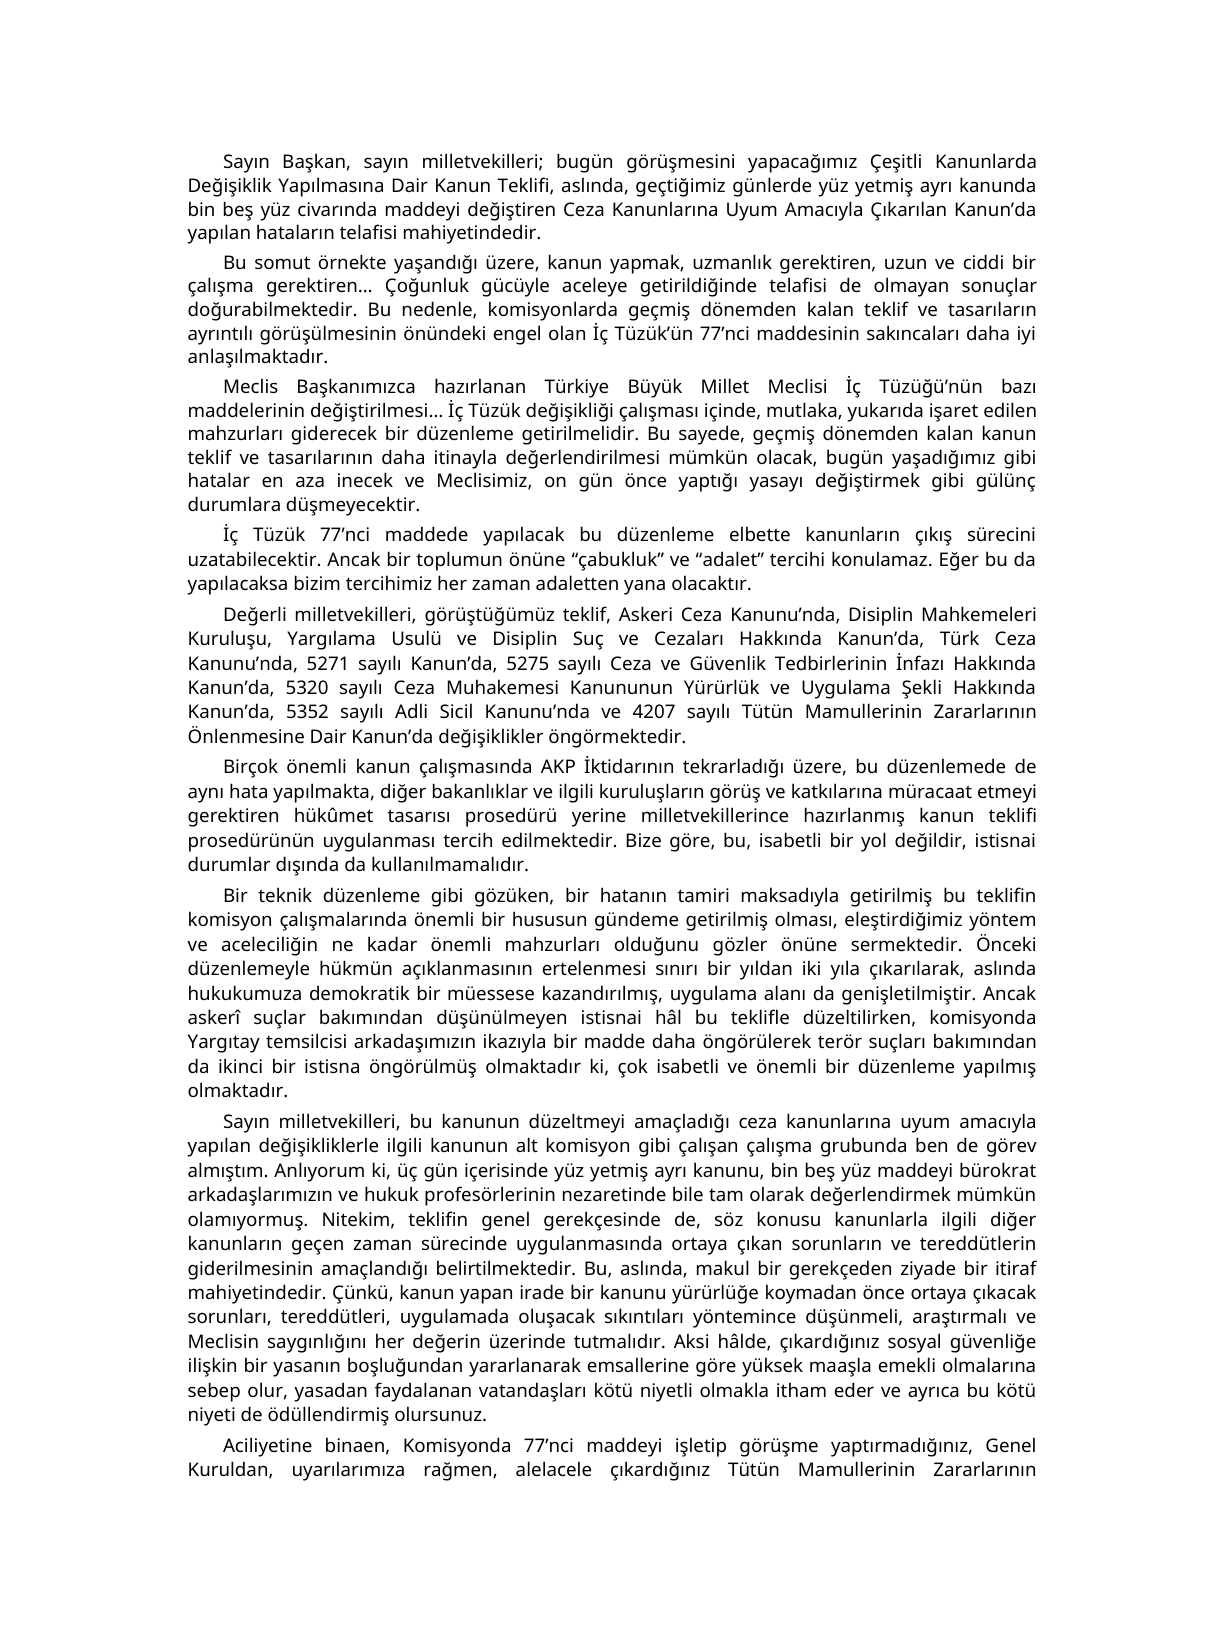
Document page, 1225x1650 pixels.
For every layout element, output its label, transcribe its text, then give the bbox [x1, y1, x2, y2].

text Değerli milletvekilleri, görüştüğümüz teklif, Askeri Ceza Kanunu’nda, Disiplin Mahkemeleri Kuruluşu, Yargılama Usulü ve Disiplin Suç ve Cezaları Hakkında Kanun’da, Türk Ceza Kanunu’nda, 5271 sayılı Kanun’da, 5275 sayılı Ceza ve Güvenlik Tedbirlerinin İnfazı Hakkında Kanun’da, 5320 sayılı Ceza Muhakemesi Kanununun Yürürlük ve Uygulama Şekli Hakkında Kanun’da, 5352 sayılı Adli Sicil Kanunu’nda ve 4207 sayılı Tütün Mamullerinin Zararlarının Önlenmesine Dair Kanun’da değişiklikler öngörmektedir. [187, 601, 1037, 748]
text İç Tüzük 77’nci maddede yapılacak bu düzenleme elbette kanunların çıkış sürecini uzatabilecektir. Ancak bir toplumun önüne “çabukluk” ve “adalet” tercihi konulamaz. Eğer bu da yapılacaksa bizim tercihimiz her zaman adaletten yana olacaktır. [187, 522, 1037, 596]
text Meclis Başkanımızca hazırlanan Türkiye Büyük Millet Meclisi İç Tüzüğü’nün bazı maddelerinin değiştirilmesi… İç Tüzük değişikliği çalışması içinde, mutlaka, yukarıda işaret edilen mahzurları giderecek bir düzenleme getirilmelidir. Bu sayede, geçmiş dönemden kalan kanun teklif ve tasarılarının daha itinayla değerlendirilmesi mümkün olacak, bugün yaşadığımız gibi hatalar en aza inecek ve Meclisimiz, on gün önce yaptığı yasayı değiştirmek gibi gülünç durumlara düşmeyecektir. [187, 374, 1037, 516]
text Birçok önemli kanun çalışmasında AKP İktidarının tekrarladığı üzere, bu düzenlemede de aynı hata yapılmakta, diğer bakanlıklar ve ilgili kuruluşların görüş ve katkılarına müracaat etmeyi gerektiren hükûmet tasarısı prosedürü yerine milletvekillerince hazırlanmış kanun teklifi prosedürünün uygulanması tercih edilmektedir. Bize göre, bu, isabetli bir yol değildir, istisnai durumlar dışında da kullanılmamalıdır. [187, 754, 1037, 877]
text Bir teknik düzenleme gibi gözüken, bir hatanın tamiri maksadıyla getirilmiş bu teklifin komisyon çalışmalarında önemli bir hususun gündeme getirilmiş olması, eleştirdiğimiz yöntem ve aceleciliğin ne kadar önemli mahzurları olduğunu gözler önüne sermektedir. Önceki düzenlemeyle hükmün açıklanmasının ertelenmesi sınırı bir yıldan iki yıla çıkarılarak, aslında hukukumuza demokratik bir müessese kazandırılmış, uygulama alanı da genişletilmiştir. Ancak askerî suçlar bakımından düşünülmeyen istisnai hâl bu teklifle düzeltilirken, komisyonda Yargıtay temsilcisi arkadaşımızın ikazıyla bir madde daha öngörülerek terör suçları bakımından da ikinci bir istisna öngörülmüş olmaktadır ki, çok isabetli ve önemli bir düzenleme yapılmış olmaktadır. [187, 882, 1037, 1103]
text Sayın milletvekilleri, bu kanunun düzeltmeyi amaçladığı ceza kanunlarına uyum amacıyla yapılan değişikliklerle ilgili kanunun alt komisyon gibi çalışan çalışma grubunda ben de görev almıştım. Anlıyorum ki, üç gün içerisinde yüz yetmiş ayrı kanunu, bin beş yüz maddeyi bürokrat arkadaşlarımızın ve hukuk profesörlerinin nezaretinde bile tam olarak değerlendirmek mümkün olamıyormuş. Nitekim, teklifin genel gerekçesinde de, söz konusu kanunlarla ilgili diğer kanunların geçen zaman sürecinde uygulanmasında ortaya çıkan sorunların ve tereddütlerin giderilmesinin amaçlandığı belirtilmektedir. Bu, aslında, makul bir gerekçeden ziyade bir itiraf mahiyetindedir. Çünkü, kanun yapan irade bir kanunu yürürlüğe koymadan önce ortaya çıkacak sorunları, tereddütleri, uygulamada oluşacak sıkıntıları yöntemince düşünmeli, araştırmalı ve Meclisin saygınlığını her değerin üzerinde tutmalıdır. Aksi hâlde, çıkardığınız sosyal güvenliğe ilişkin bir yasanın boşluğundan yararlanarak emsallerine göre yüksek maaşla emekli olmalarına sebep olur, yasadan faydalanan vatandaşları kötü niyetli olmakla itham eder ve ayrıca bu kötü niyeti de ödüllendirmiş olursunuz. [187, 1108, 1037, 1427]
text Sayın Başkan, sayın milletvekilleri; bugün görüşmesini yapacağımız Çeşitli Kanunlarda Değişiklik Yapılmasına Dair Kanun Teklifi, aslında, geçtiğimiz günlerde yüz yetmiş ayrı kanunda bin beş yüz civarında maddeyi değiştiren Ceza Kanunlarına Uyum Amacıyla Çıkarılan Kanun’da yapılan hataların telafisi mahiyetindedir. [187, 150, 1037, 244]
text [187, 1433, 1037, 1482]
text Bu somut örnekte yaşandığı üzere, kanun yapmak, uzmanlık gerektiren, uzun ve ciddi bir çalışma gerektiren… Çoğunluk gücüyle aceleye getirildiğinde telafisi de olmayan sonuçlar doğurabilmektedir. Bu nedenle, komisyonlarda geçmiş dönemden kalan teklif ve tasarıların ayrıntılı görüşülmesinin önündeki engel olan İç Tüzük’ün 77’nci maddesinin sakıncaları daha iyi anlaşılmaktadır. [187, 250, 1037, 369]
